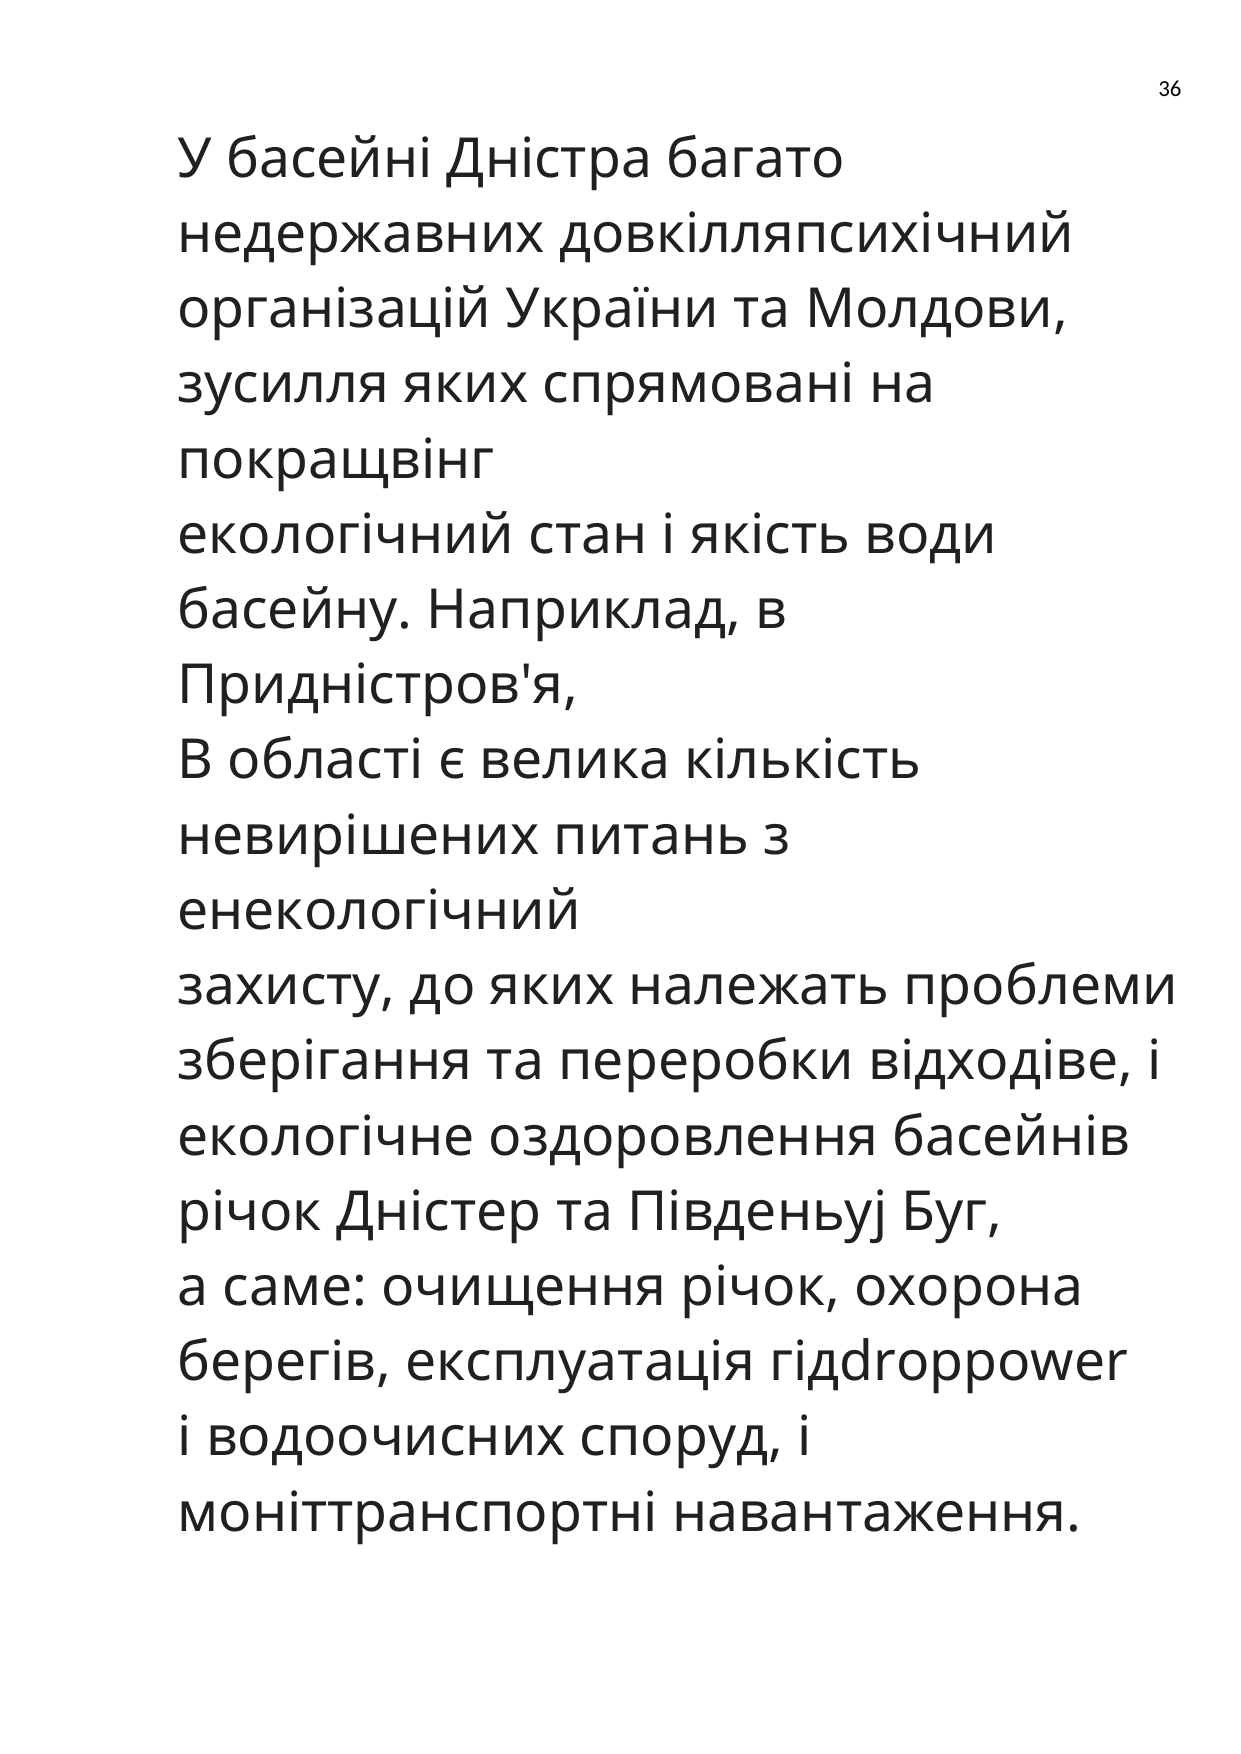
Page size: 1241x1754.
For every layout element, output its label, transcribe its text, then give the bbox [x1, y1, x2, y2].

text організацій України та Молдови, зусилля яких спрямовані на покращвінг [177, 268, 1181, 494]
text захисту, до яких належать проблеми зберігання та переробки відходіве, і [177, 945, 1181, 1096]
text В області є велика кількість невирішених питань з енекологічний [177, 720, 1181, 945]
text екологічний стан і якість води басейну. Наприклад, в [177, 494, 1181, 644]
text а саме: очищення річок, охорона берегів, експлуатація гідdroppower [177, 1246, 1181, 1397]
text екологічне оздоровлення басейнів річок Дністер та Південьyj Буг, [177, 1096, 1181, 1246]
text і водоочисних споруд, і моніттранспортні навантаження. [177, 1397, 1181, 1547]
text Придністров'я, [177, 644, 1181, 720]
text У басейні Дністра багато недержавних довкілляпсихічний [177, 118, 1181, 268]
